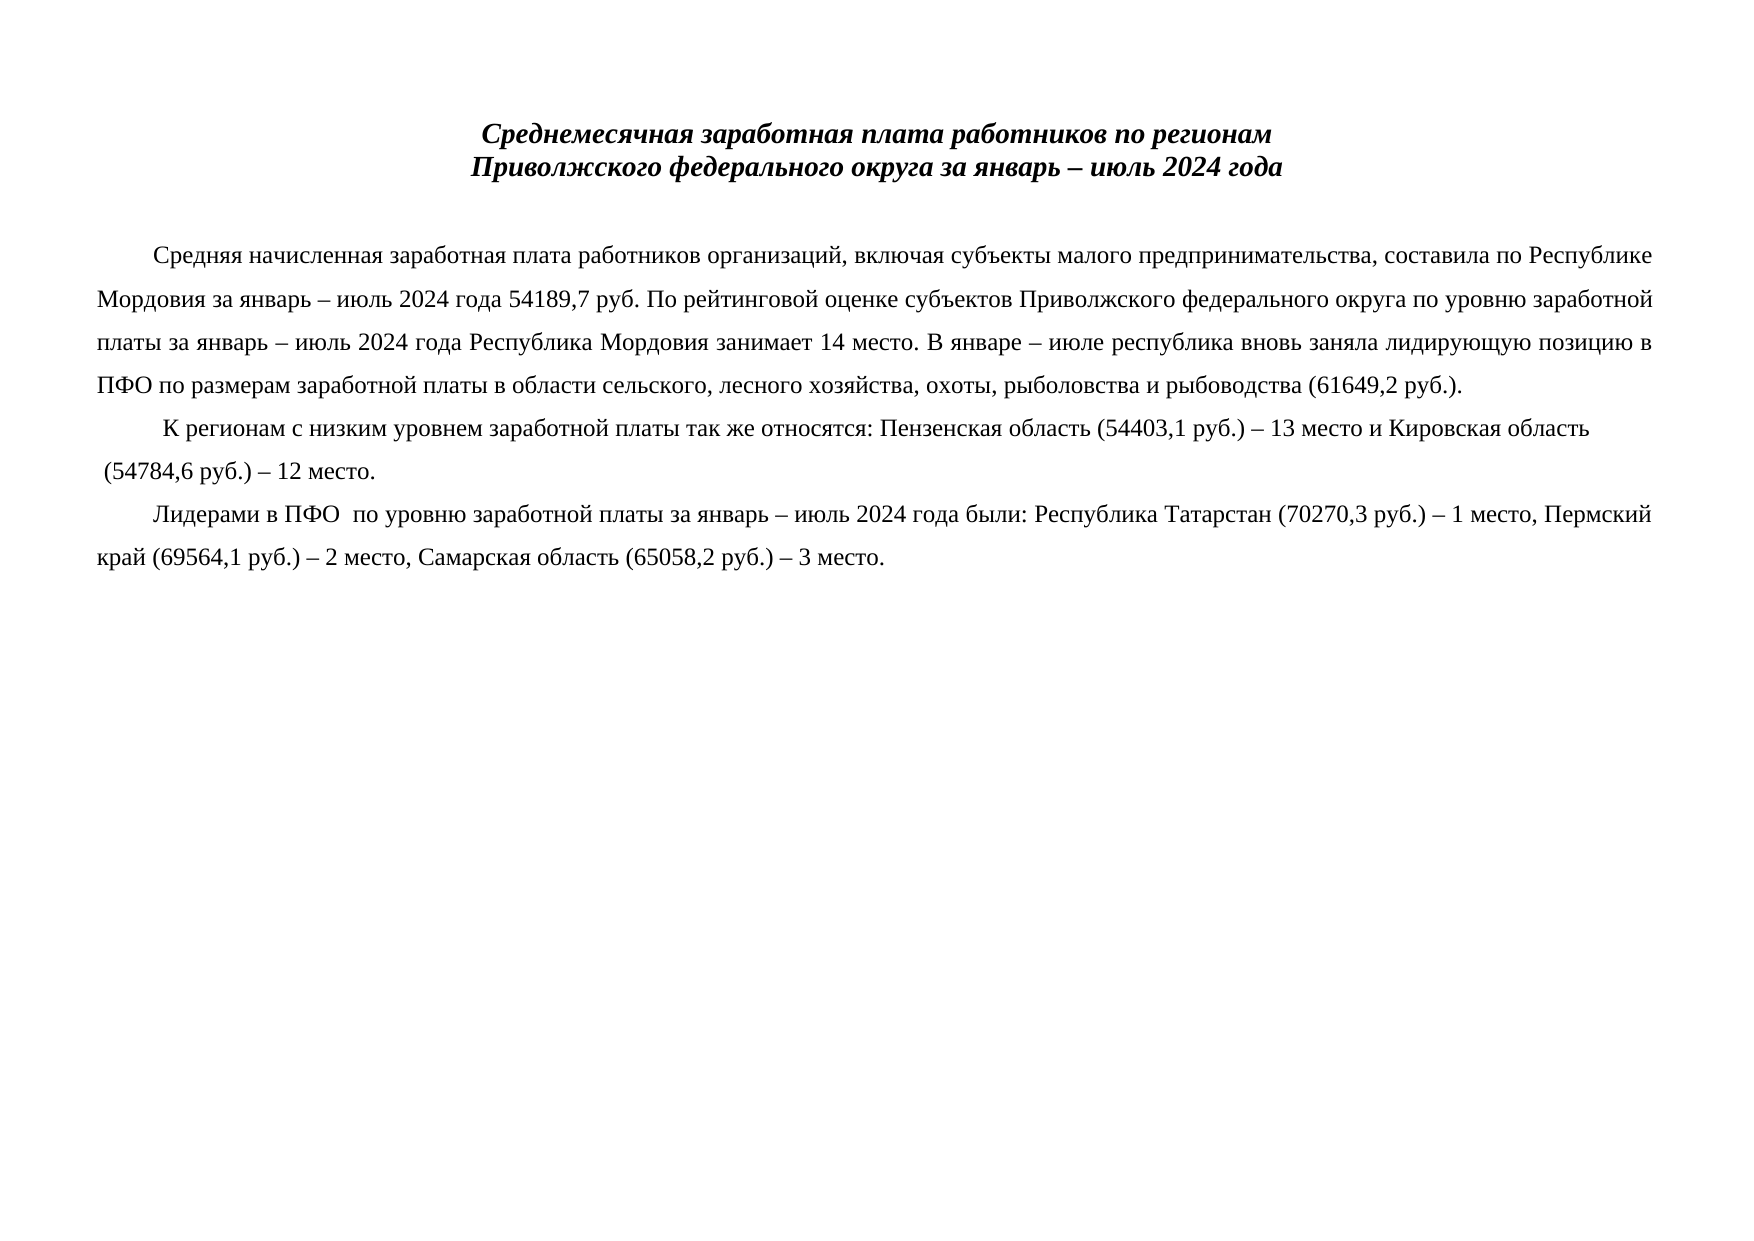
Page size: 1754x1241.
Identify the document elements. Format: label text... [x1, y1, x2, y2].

text К регионам с низким уровнем заработной платы так же относятся: Пензенская область (54403,1 руб.) – 13 место и Кировская область [97, 413, 1654, 442]
text Средняя начисленная заработная плата работников организаций, включая субъекты малого предпринимательства, составила по Республике Мордовия за январь – июль 2024 года 54189,7 руб. По рейтинговой оценке субъектов Приволжского федерального округа по уровню заработной платы за январь – июль 2024 года Республика Мордовия занимает 14 место. В январе – июле республика вновь заняла лидирующую позицию в ПФО по размерам заработной платы в области сельского, лесного хозяйства, охоты, рыболовства и рыбоводства (61649,2 руб.). [97, 241, 1654, 399]
subtitle Среднемесячная заработная плата работников по регионам [59, 116, 1695, 149]
text (54784,6 руб.) – 12 место. [97, 456, 1654, 485]
text Лидерами в ПФО по уровню заработной платы за январь – июль 2024 года были: Республика Татарстан (70270,3 руб.) – 1 место, Пермский край (69564,1 руб.) – 2 место, Самарская область (65058,2 руб.) – 3 место. [97, 499, 1654, 571]
text Приволжского федерального округа за январь – июль 2024 года [59, 149, 1695, 183]
